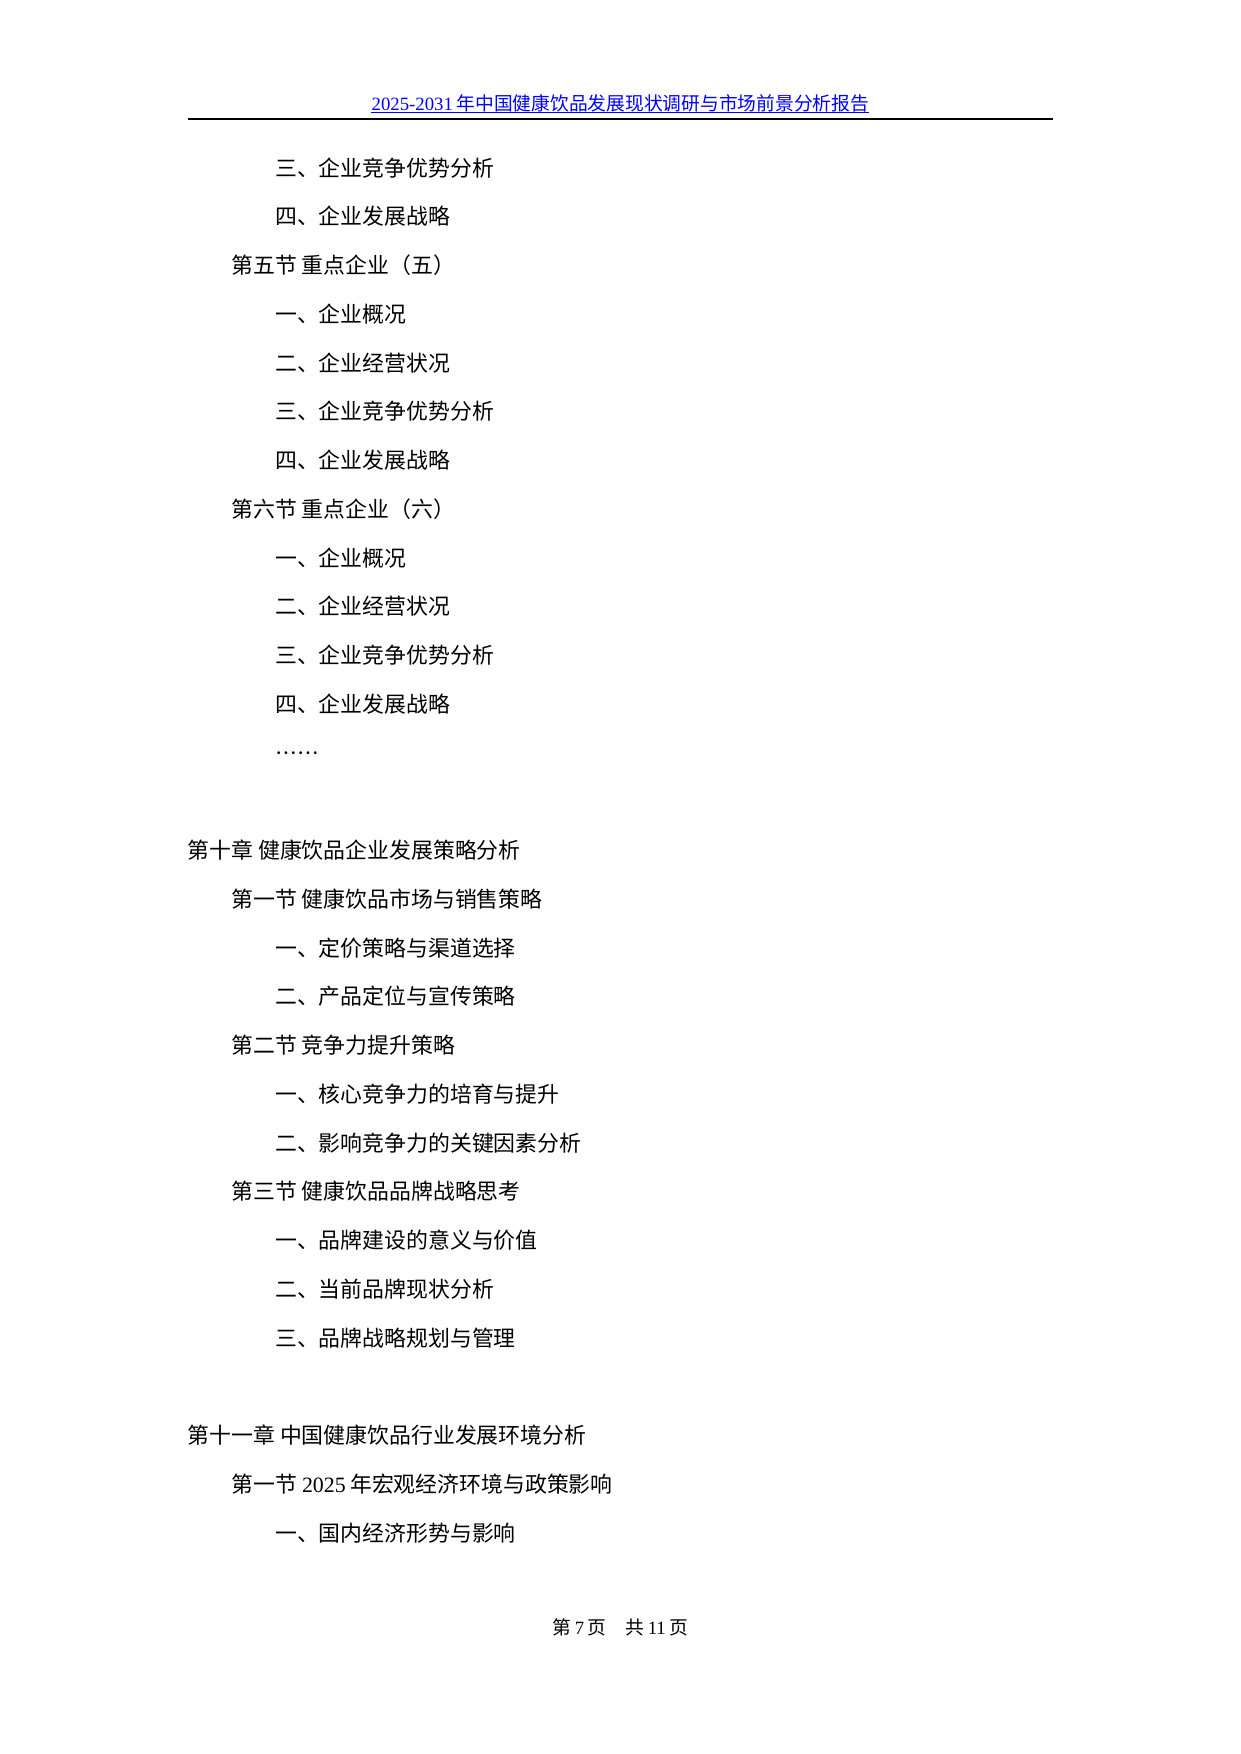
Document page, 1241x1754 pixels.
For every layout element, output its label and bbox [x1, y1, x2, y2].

text [187, 150, 1053, 1548]
